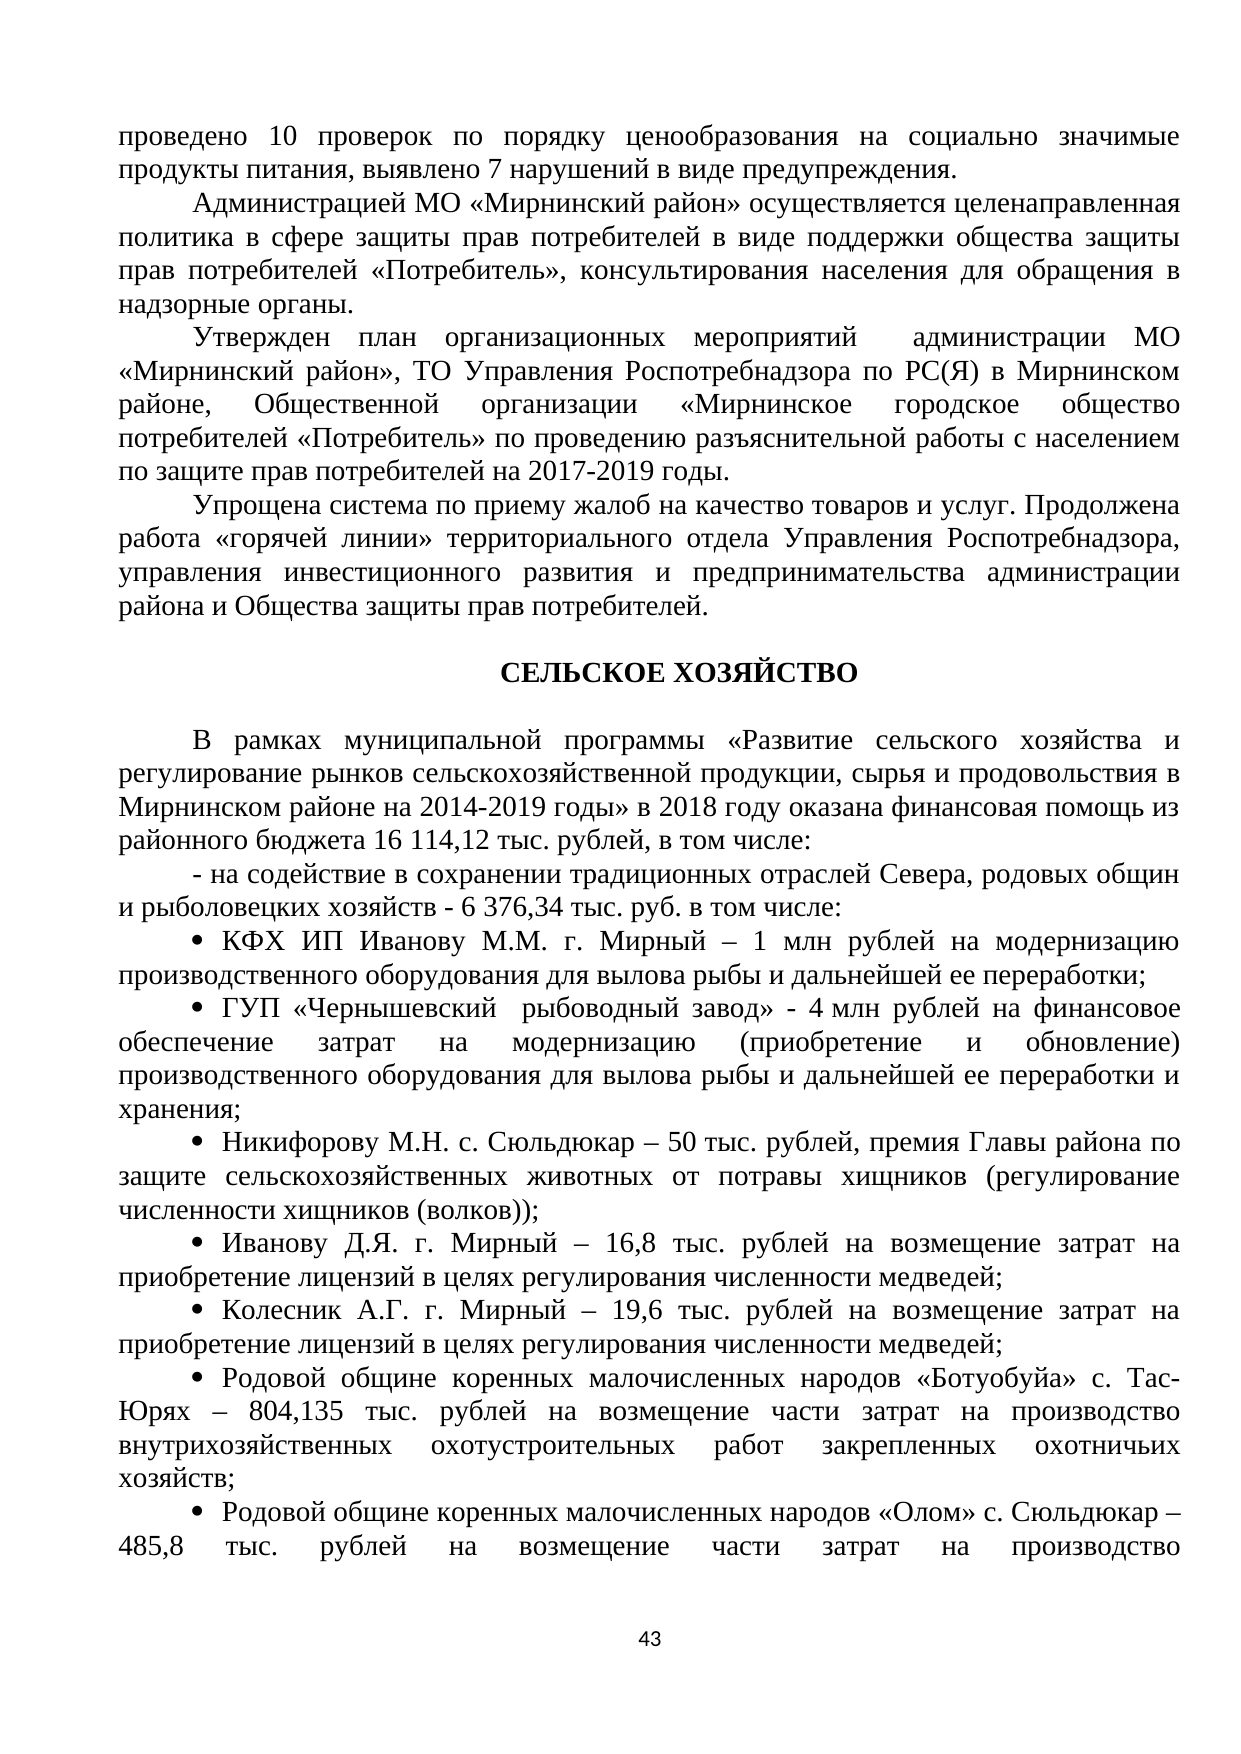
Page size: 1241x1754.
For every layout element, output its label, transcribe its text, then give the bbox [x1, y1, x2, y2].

list Никифорову М.Н. с. Сюльдюкар – 50 тыс. рублей, премия Главы района по защите сельскохозяйственных животных от потравы хищников (регулирование численности хищников (волков)); [118, 1124, 1181, 1225]
text Утвержден план организационных мероприятий администрации МО «Мирнинский район», ТО Управления Роспотребнадзора по РС(Я) в Мирнинском районе, Общественной организации «Мирнинское городское общество потребителей «Потребитель» по проведению разъяснительной работы с населением по защите прав потребителей на 2017-2019 годы. [118, 319, 1181, 487]
text СЕЛЬСКОЕ ХОЗЯЙСТВО [118, 655, 1181, 688]
list ГУП «Чернышевский рыбоводный завод» - 4 млн рублей на финансовое обеспечение затрат на модернизацию (приобретение и обновление) производственного оборудования для вылова рыбы и дальнейшей ее переработки и хранения; [118, 990, 1181, 1124]
text Упрощена система по приему жалоб на качество товаров и услуг. Продолжена работа «горячей линии» территориального отдела Управления Роспотребнадзора, управления инвестиционного развития и предпринимательства администрации района и Общества защиты прав потребителей. [118, 487, 1181, 621]
text - на содействие в сохранении традиционных отраслей Севера, родовых общин и рыболовецких хозяйств - 6 376,34 тыс. руб. в том числе: [118, 856, 1181, 923]
list КФХ ИП Иванову М.М. г. Мирный – 1 млн рублей на модернизацию производственного оборудования для вылова рыбы и дальнейшей ее переработки; [118, 923, 1181, 990]
list Иванову Д.Я. г. Мирный – 16,8 тыс. рублей на возмещение затрат на приобретение лицензий в целях регулирования численности медведей; [118, 1225, 1181, 1292]
text В рамках муниципальной программы «Развитие сельского хозяйства и регулирование рынков сельскохозяйственной продукции, сырья и продовольствия в Мирнинском районе на 2014-2019 годы» в 2018 году оказана финансовая помощь из районного бюджета 16 114,12 тыс. рублей, в том числе: [118, 722, 1181, 856]
list Колесник А.Г. г. Мирный – 19,6 тыс. рублей на возмещение затрат на приобретение лицензий в целях регулирования численности медведей; [118, 1292, 1181, 1360]
text Администрацией МО «Мирнинский район» осуществляется целенаправленная политика в сфере защиты прав потребителей в виде поддержки общества защиты прав потребителей «Потребитель», консультирования населения для обращения в надзорные органы. [118, 185, 1181, 319]
list Родовой общине коренных малочисленных народов «Ботуобуйа» с. Тас-Юрях – 804,135 тыс. рублей на возмещение части затрат на производство внутрихозяйственных охотустроительных работ закрепленных охотничьих хозяйств; [118, 1360, 1181, 1494]
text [118, 118, 1181, 185]
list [118, 1494, 1181, 1561]
